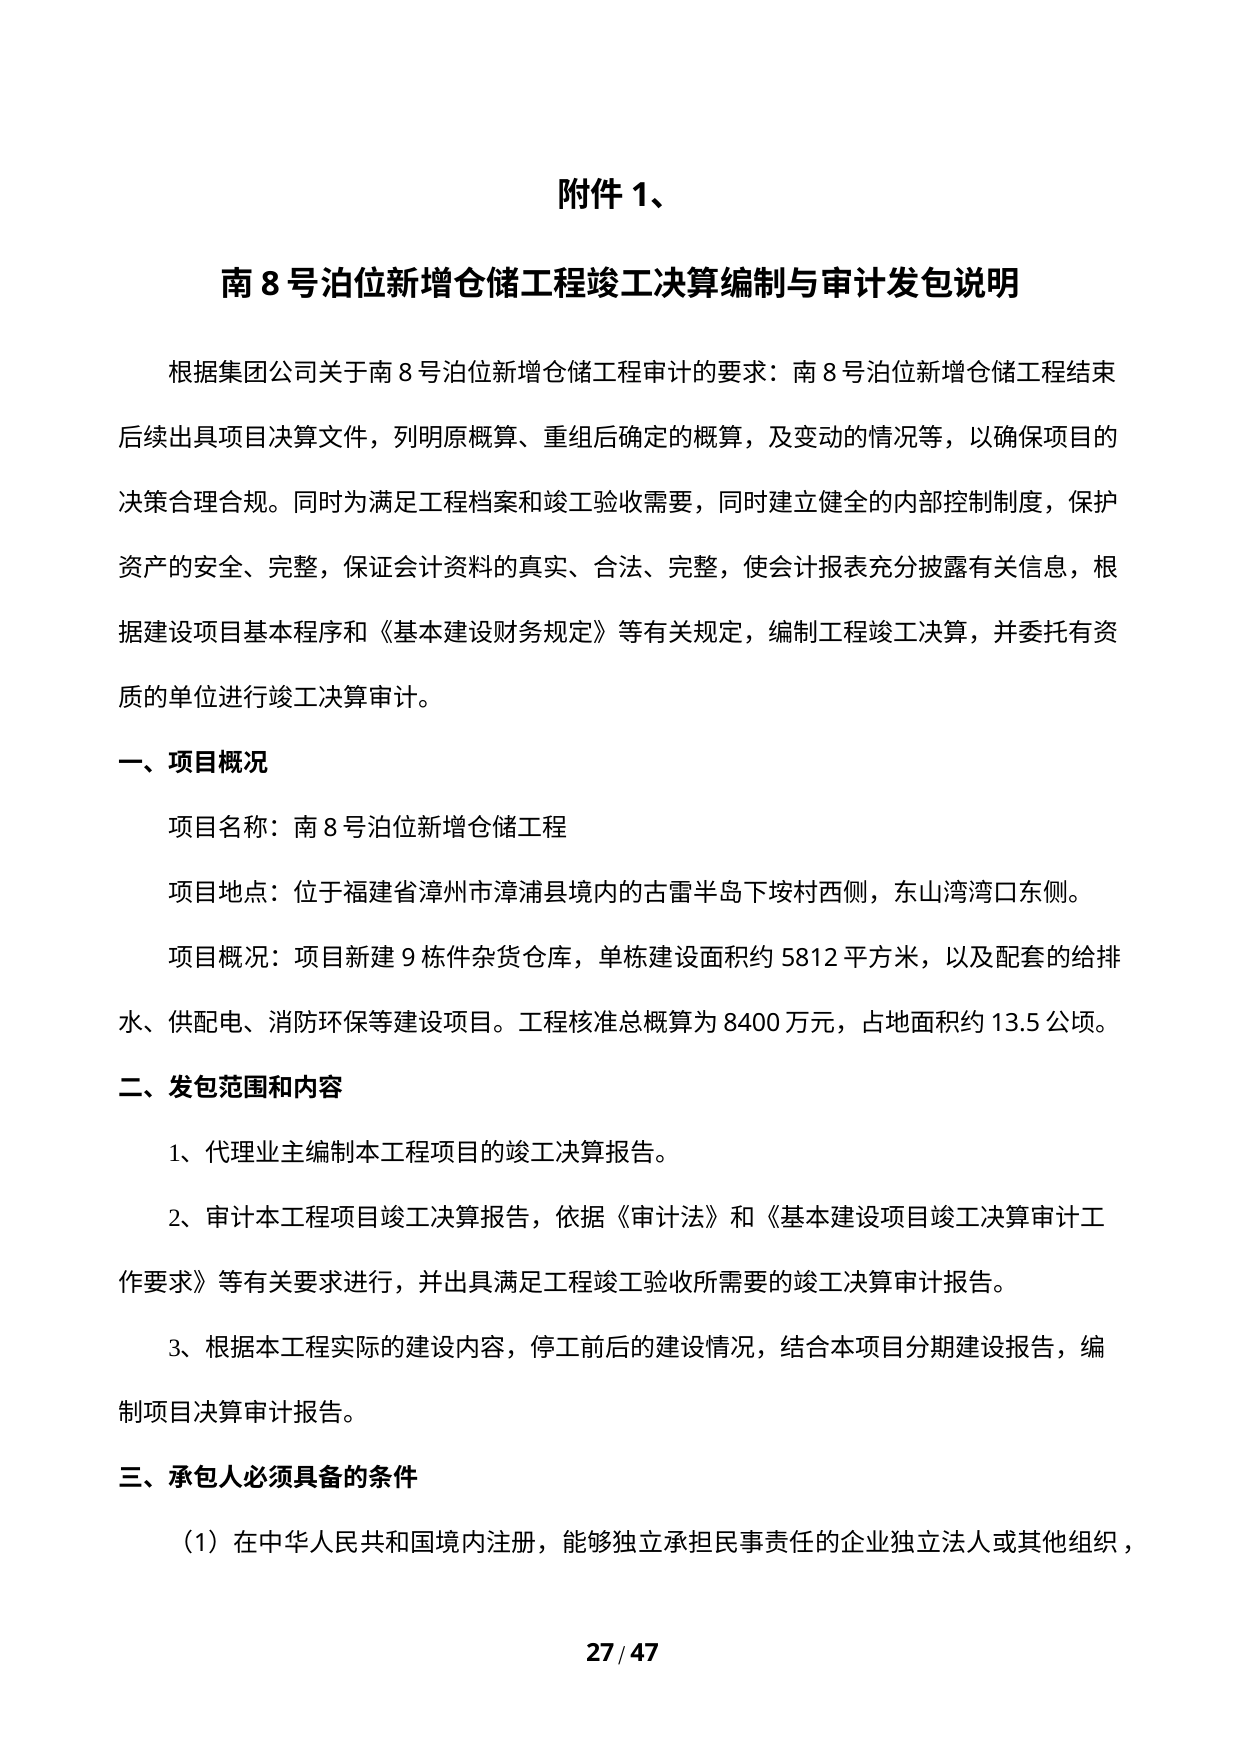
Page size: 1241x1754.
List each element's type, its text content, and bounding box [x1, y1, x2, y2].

text 1、代理业主编制本工程项目的竣工决算报告。 [118, 1118, 1122, 1183]
text 南8号泊位新增仓储工程竣工决算编制与审计发包说明 [118, 249, 1122, 314]
text 3、根据本工程实际的建设内容，停工前后的建设情况，结合本项目分期建设报告，编制项目决算审计报告。 [118, 1313, 1122, 1443]
text 二、发包范围和内容 [118, 1053, 1122, 1118]
text 根据集团公司关于南8号泊位新增仓储工程审计的要求：南8号泊位新增仓储工程结束后续出具项目决算文件，列明原概算、重组后确定的概算，及变动的情况等，以确保项目的决策合理合规。同时为满足工程档案和竣工验收需要，同时建立健全的内部控制制度，保护资产的安全、完整，保证会计资料的真实、合法、完整，使会计报表充分披露有关信息，根据建设项目基本程序和《基本建设财务规定》等有关规定，编制工程竣工决算，并委托有资质的单位进行竣工决算审计。 [118, 338, 1122, 728]
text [118, 1508, 1122, 1573]
text 一、项目概况 [118, 728, 1122, 793]
text 项目名称：南8号泊位新增仓储工程 [118, 793, 1122, 858]
text 附件1、 [118, 160, 1122, 225]
text 项目概况：项目新建9栋件杂货仓库，单栋建设面积约5812平方米，以及配套的给排水、供配电、消防环保等建设项目。工程核准总概算为8400万元，占地面积约13.5公顷。 [118, 923, 1122, 1053]
text 项目地点：位于福建省漳州市漳浦县境内的古雷半岛下垵村西侧，东山湾湾口东侧。 [118, 858, 1122, 923]
text 三、承包人必须具备的条件 [118, 1443, 1122, 1508]
text 2、审计本工程项目竣工决算报告，依据《审计法》和《基本建设项目竣工决算审计工作要求》等有关要求进行，并出具满足工程竣工验收所需要的竣工决算审计报告。 [118, 1183, 1122, 1313]
